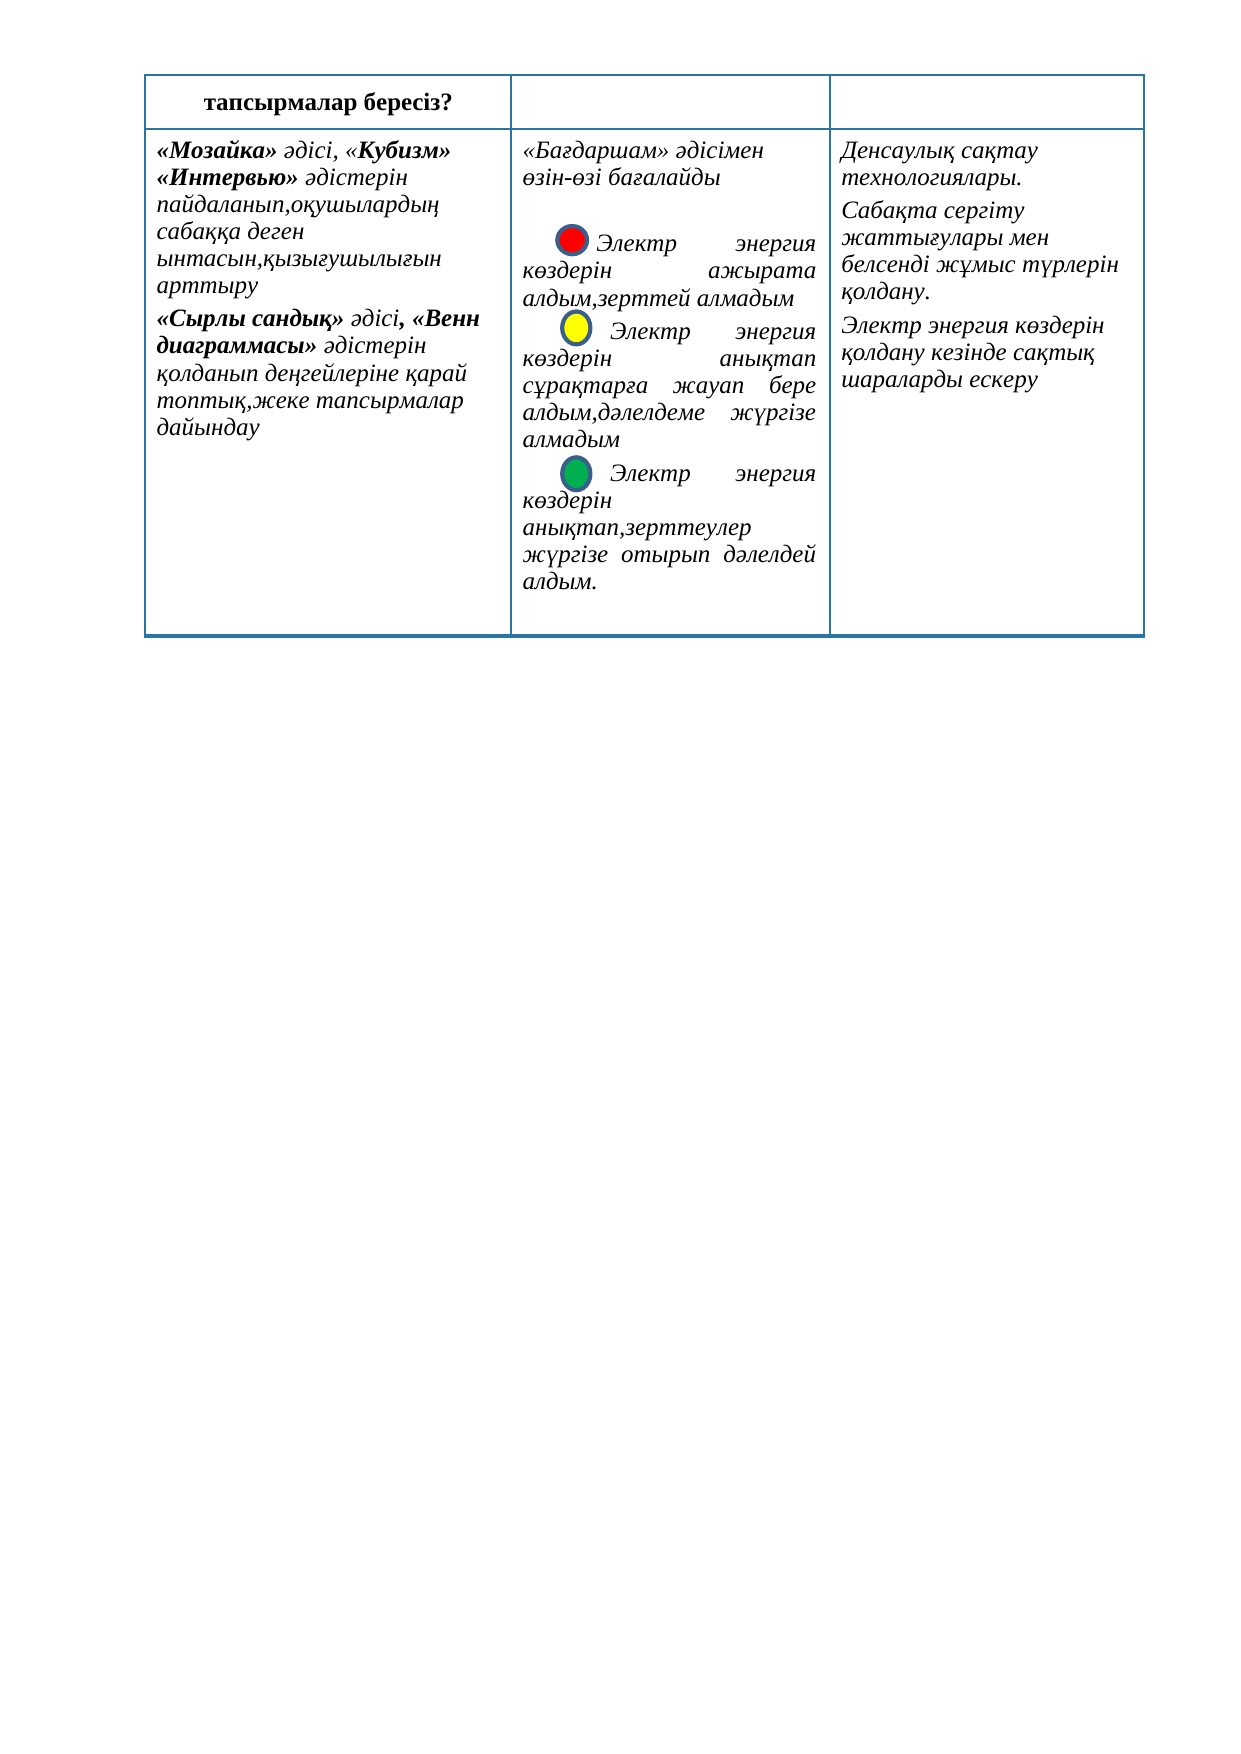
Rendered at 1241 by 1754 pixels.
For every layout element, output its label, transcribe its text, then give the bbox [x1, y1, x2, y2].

table_cell «Мозайка» әдісі, «Кубизм» «Интервью» әдістерін пайдаланып,оқушылардың сабаққа деген ынтасын,қызығушылығын арттыру «Сырлы сандық» әдісі, «Венн диаграммасы» әдістерін қолданып деңгейлеріне қарай топтық,жеке тапсырмалар дайындау [146, 130, 510, 634]
table_cell Денсаулық сақтау технологиялары. Сабақта сергіту жаттығулары мен белсенді жұмыс түрлерін қолдану. Электр энергия көздерін қолдану кезінде сақтық шараларды ескеру [831, 130, 1143, 634]
table_cell «Бағдаршам» әдісімен өзін-өзі бағалайды Электр энергия көздерін ажырата алдым,зерттей алмадым Электр энергия көздерін анықтап сұрақтарға жауап бере алдым,дәлелдеме жүргізе алмадым Электр энергия көздерін анықтап,зерттеулер жүргізе отырып дәлелдей алдым. [512, 130, 829, 634]
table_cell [146, 76, 510, 128]
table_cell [831, 76, 1143, 128]
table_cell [512, 76, 829, 128]
